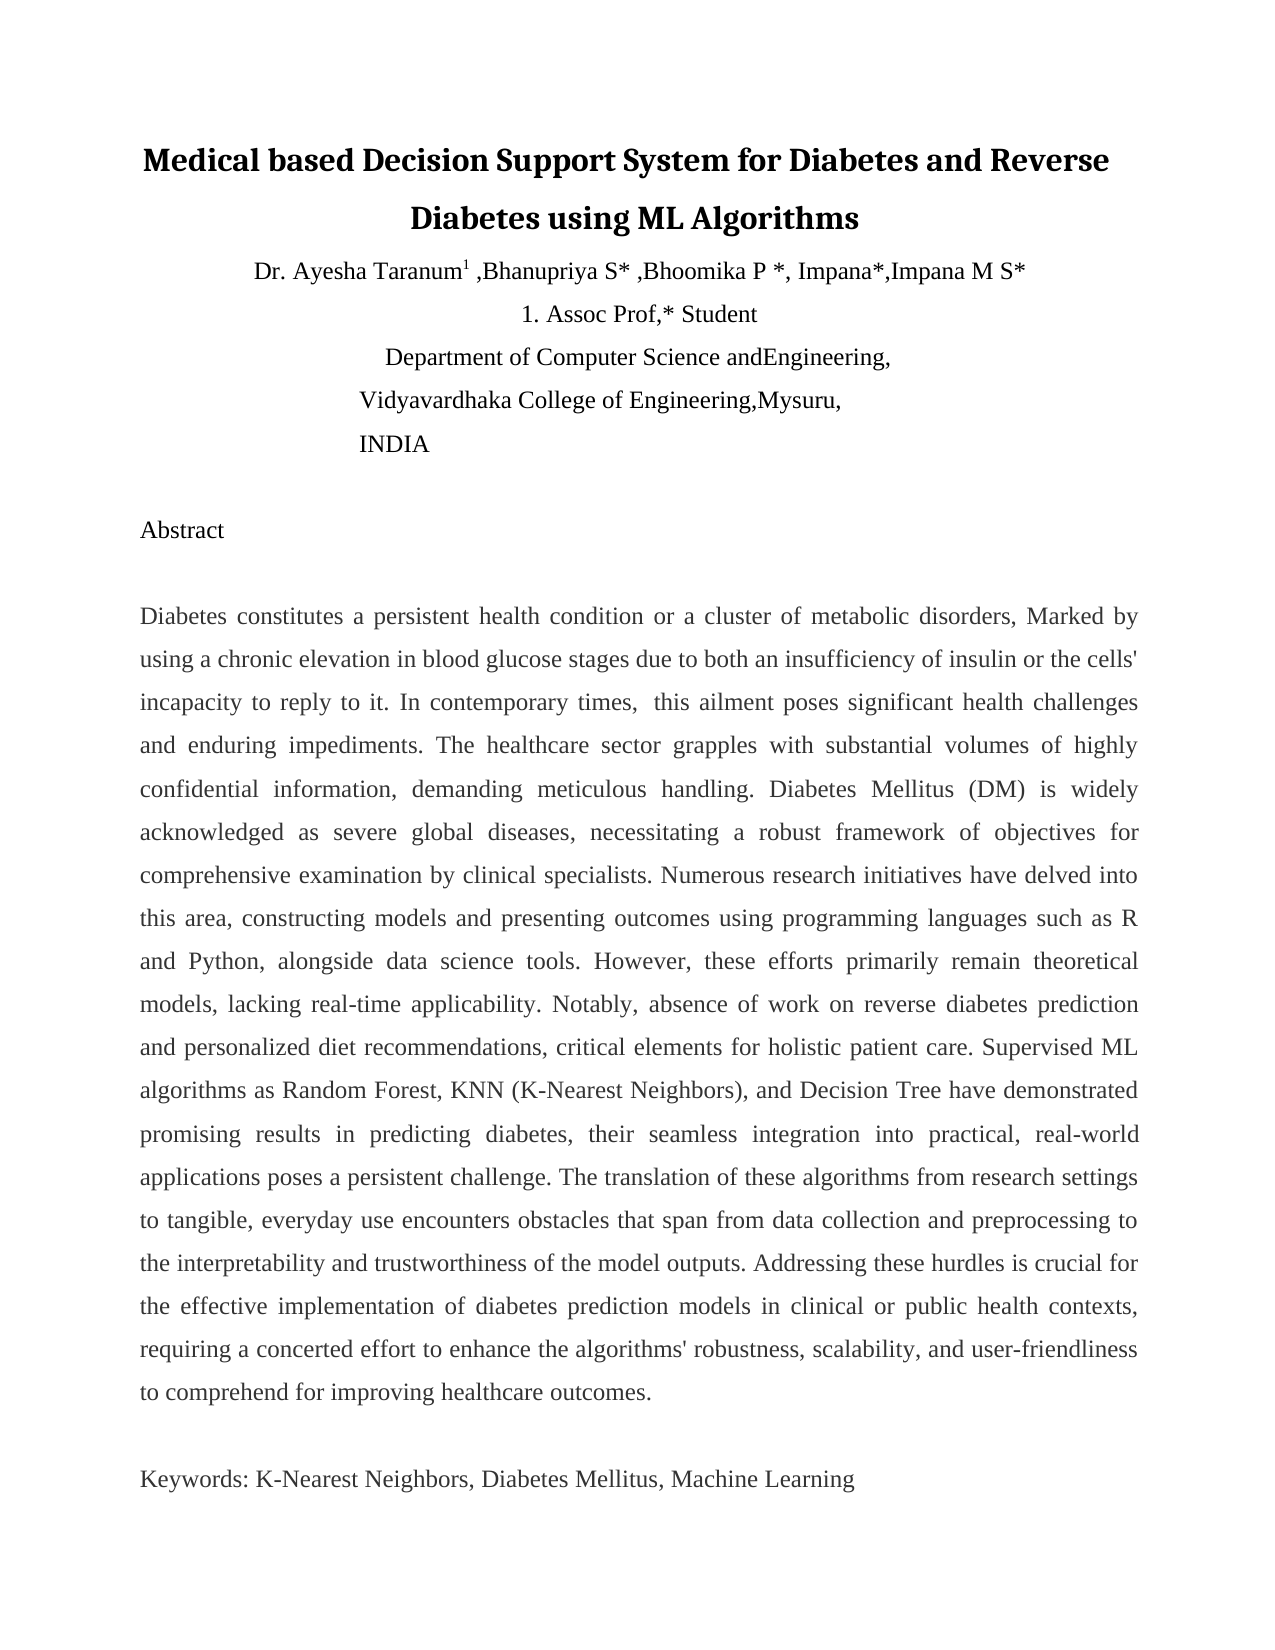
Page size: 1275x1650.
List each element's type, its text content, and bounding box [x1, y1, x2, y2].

text Department of Computer Science andEngineering, Vidyavardhaka College of Engineering,Mysuru, INDIA [359, 342, 918, 457]
text Dr. Ayesha Taranum1 ,Bhanupriya S* ,Bhoomika P *, Impana*,Impana M S* [253, 257, 1150, 285]
text 1. Assoc Prof,* Student [521, 299, 1150, 328]
text Abstract [139, 515, 1150, 544]
text Diabetes constitutes a persistent health condition or a cluster of metabolic disorders, Marked by using a chronic elevation in blood glucose stages due to both an insufficiency of insulin or the cells' incapacity to reply to it. In contemporary times, this ailment poses significant health challenges and enduring impediments. The healthcare sector grapples with substantial volumes of highly confidential information, demanding meticulous handling. Diabetes Mellitus (DM) is widely acknowledged as severe global diseases, necessitating a robust framework of objectives for comprehensive examination by clinical specialists. Numerous research initiatives have delved into this area, constructing models and presenting outcomes using programming languages such as R and Python, alongside data science tools. However, these efforts primarily remain theoretical models, lacking real-time applicability. Notably, absence of work on reverse diabetes prediction and personalized diet recommendations, critical elements for holistic patient care. Supervised ML algorithms as Random Forest, KNN (K-Nearest Neighbors), and Decision Tree have demonstrated promising results in predicting diabetes, their seamless integration into practical, real-world applications poses a persistent challenge. The translation of these algorithms from research settings to tangible, everyday use encounters obstacles that span from data collection and preprocessing to the interpretability and trustworthiness of the model outputs. Addressing these hurdles is crucial for the effective implementation of diabetes prediction models in clinical or public health contexts, requiring a concerted effort to enhance the algorithms' robustness, scalability, and user-friendliness to comprehend for improving healthcare outcomes. [139, 601, 1139, 1406]
text Keywords: K-Nearest Neighbors, Diabetes Mellitus, Machine Learning [139, 1464, 1150, 1493]
title Medical based Decision Support System for Diabetes and Reverse Diabetes using ML Algorithms [143, 142, 1150, 237]
